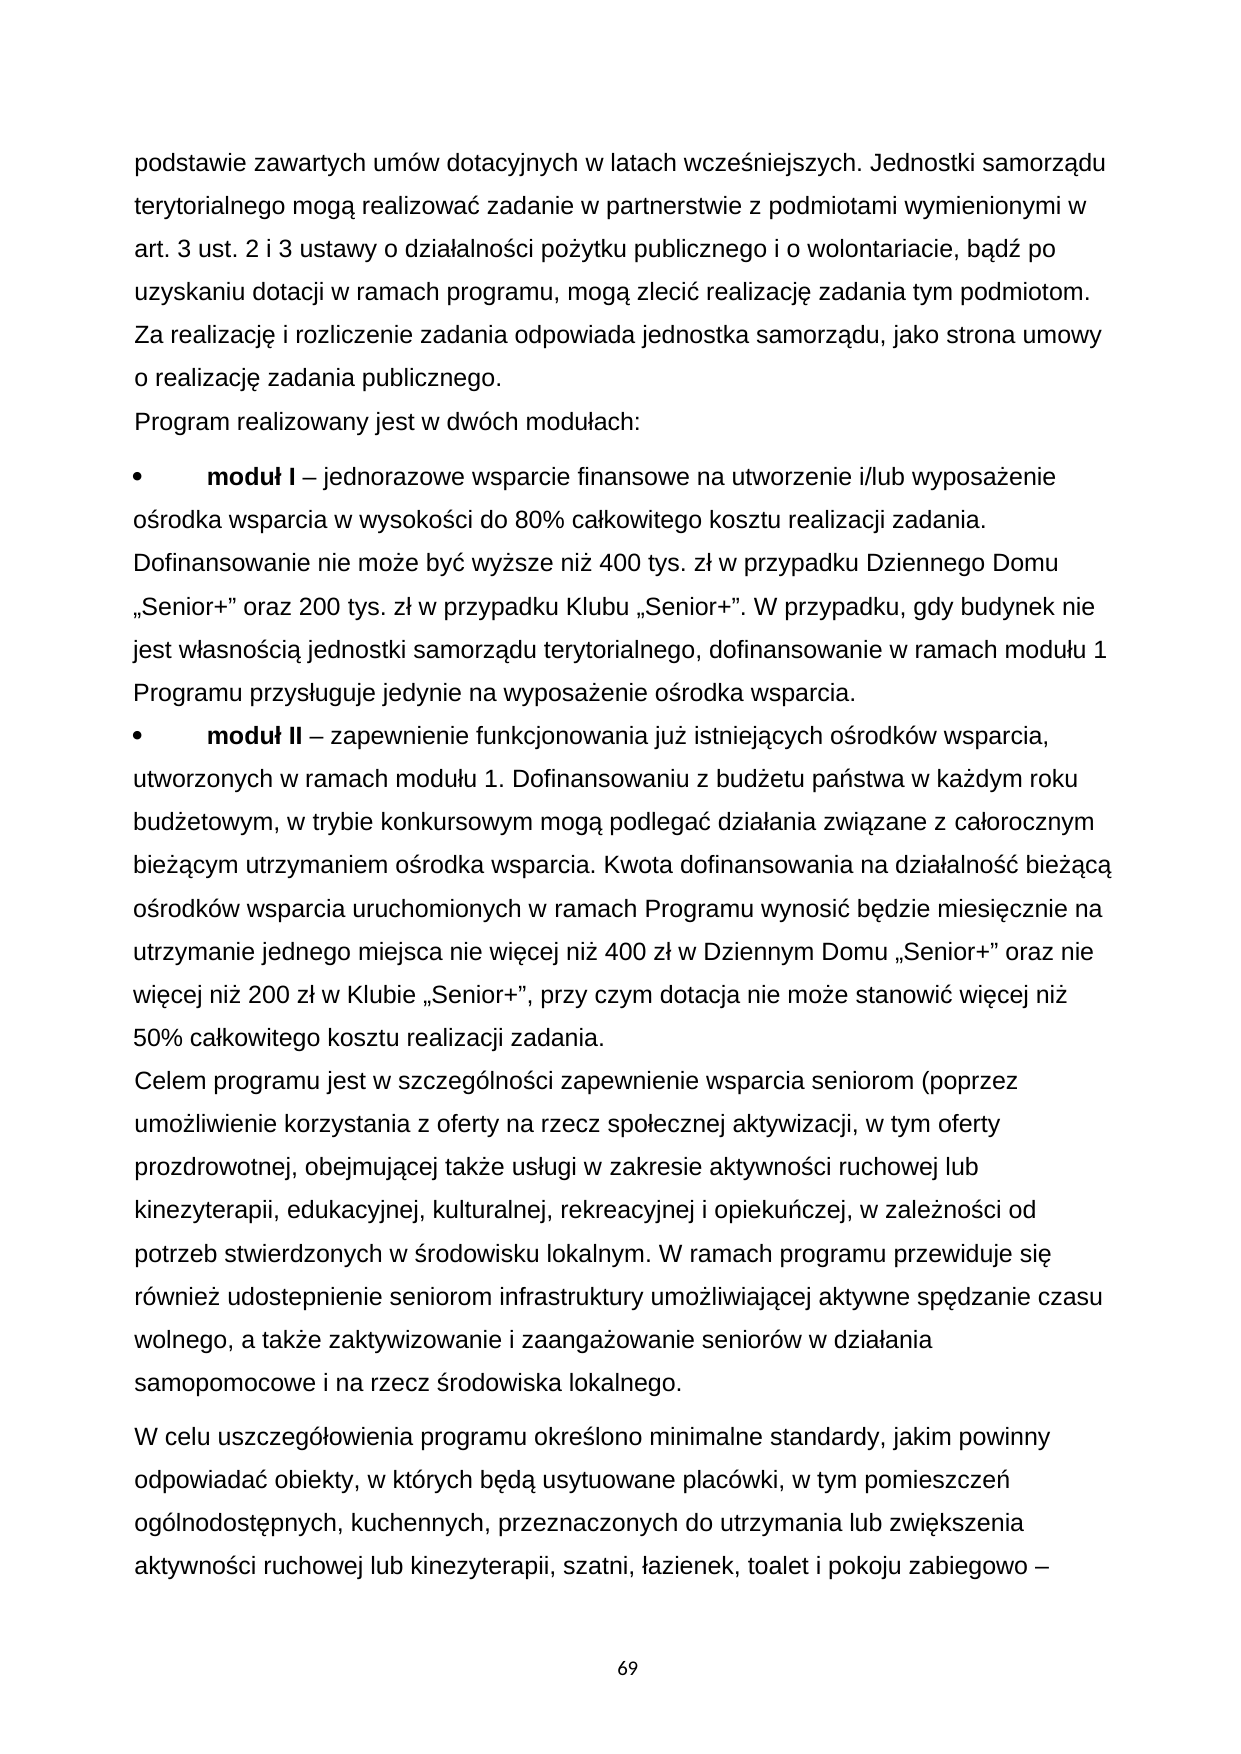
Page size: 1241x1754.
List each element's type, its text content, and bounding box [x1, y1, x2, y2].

list moduł I – jednorazowe wsparcie finansowe na utworzenie i/lub wyposażenie ośrodka wsparcia w wysokości do 80% całkowitego kosztu realizacji zadania. Dofinansowanie nie może być wyższe niż 400 tys. zł w przypadku Dziennego Domu „Senior+” oraz 200 tys. zł w przypadku Klubu „Senior+”. W przypadku, gdy budynek nie jest własnością jednostki samorządu terytorialnego, dofinansowanie w ramach modułu 1 Programu przysługuje jedynie na wyposażenie ośrodka wsparcia. [133, 462, 1122, 707]
text Celem programu jest w szczególności zapewnienie wsparcia seniorom (poprzez umożliwienie korzystania z oferty na rzecz społecznej aktywizacji, w tym oferty prozdrowotnej, obejmującej także usługi w zakresie aktywności ruchowej lub kinezyterapii, edukacyjnej, kulturalnej, rekreacyjnej i opiekuńczej, w zależności od potrzeb stwierdzonych w środowisku lokalnym. W ramach programu przewiduje się również udostepnienie seniorom infrastruktury umożliwiającej aktywne spędzanie czasu wolnego, a także zaktywizowanie i zaangażowanie seniorów w działania samopomocowe i na rzecz środowiska lokalnego. [134, 1066, 1122, 1397]
text Program realizowany jest w dwóch modułach: [134, 406, 1122, 435]
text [134, 1421, 1122, 1579]
list moduł II – zapewnienie funkcjonowania już istniejących ośrodków wsparcia, utworzonych w ramach modułu 1. Dofinansowaniu z budżetu państwa w każdym roku budżetowym, w trybie konkursowym mogą podlegać działania związane z całorocznym bieżącym utrzymaniem ośrodka wsparcia. Kwota dofinansowania na działalność bieżącą ośrodków wsparcia uruchomionych w ramach Programu wynosić będzie miesięcznie na utrzymanie jednego miejsca nie więcej niż 400 zł w Dziennym Domu „Senior+” oraz nie więcej niż 200 zł w Klubie „Senior+”, przy czym dotacja nie może stanowić więcej niż 50% całkowitego kosztu realizacji zadania. [133, 721, 1122, 1052]
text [134, 148, 1122, 392]
